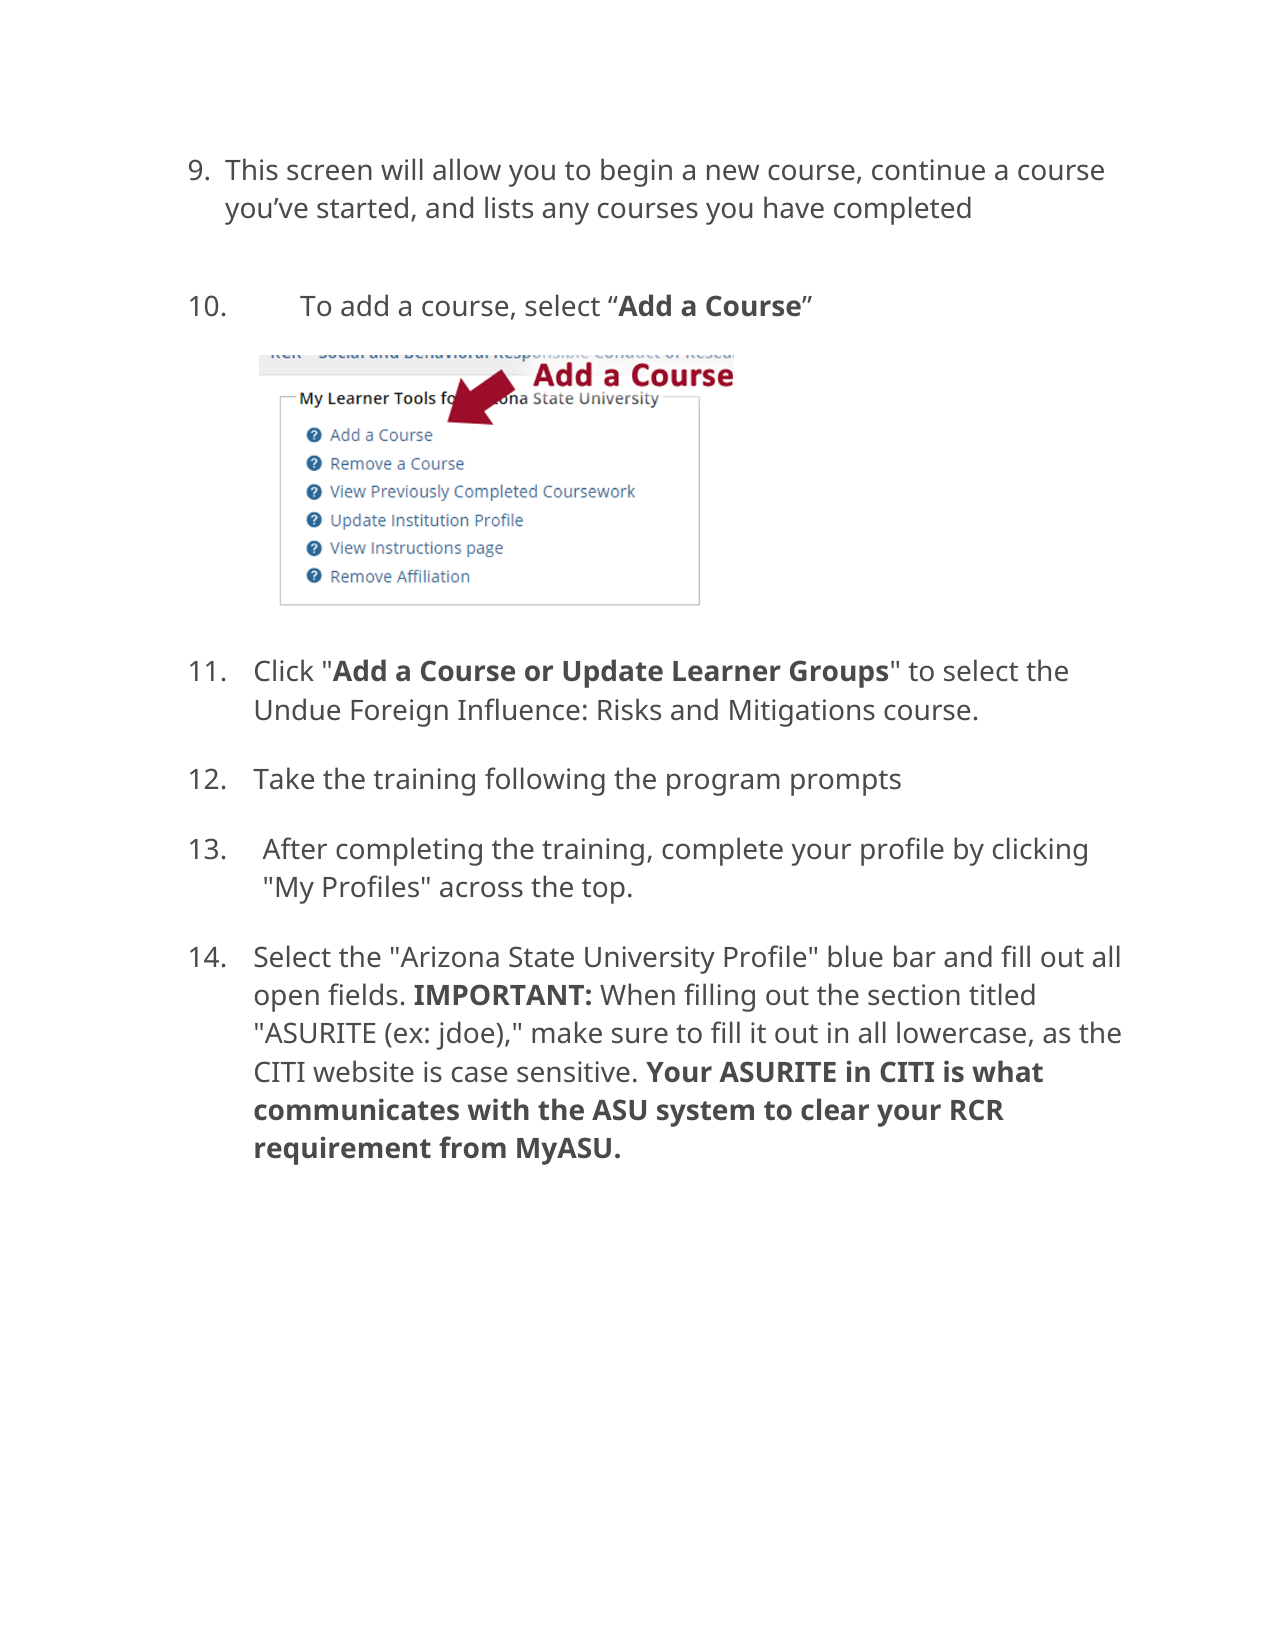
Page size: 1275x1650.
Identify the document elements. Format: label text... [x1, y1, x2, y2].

list Click "Add a Course or Update Learner Groups" to select the Undue Foreign Influence: Risks and Mitigations course. [187, 652, 1125, 728]
picture [225, 355, 734, 621]
list This screen will allow you to begin a new course, continue a course you’ve started, and lists any courses you have completed [187, 150, 1125, 255]
list After completing the training, complete your profile by clicking "My Profiles" across the top. [187, 829, 1125, 906]
list Select the "Arizona State University Profile" blue bar and fill out all open fields. IMPORTANT: When filling out the section titled "ASURITE (ex: jdoe)," make sure to fill it out in all lowercase, as the CITI website is case sensitive. Your ASURITE in CITI is what communicates with the ASU system to clear your RCR requirement from MyASU. [187, 937, 1125, 1167]
list Take the training following the program prompts [187, 759, 1125, 798]
list To add a course, select “Add a Course” [187, 286, 1125, 324]
